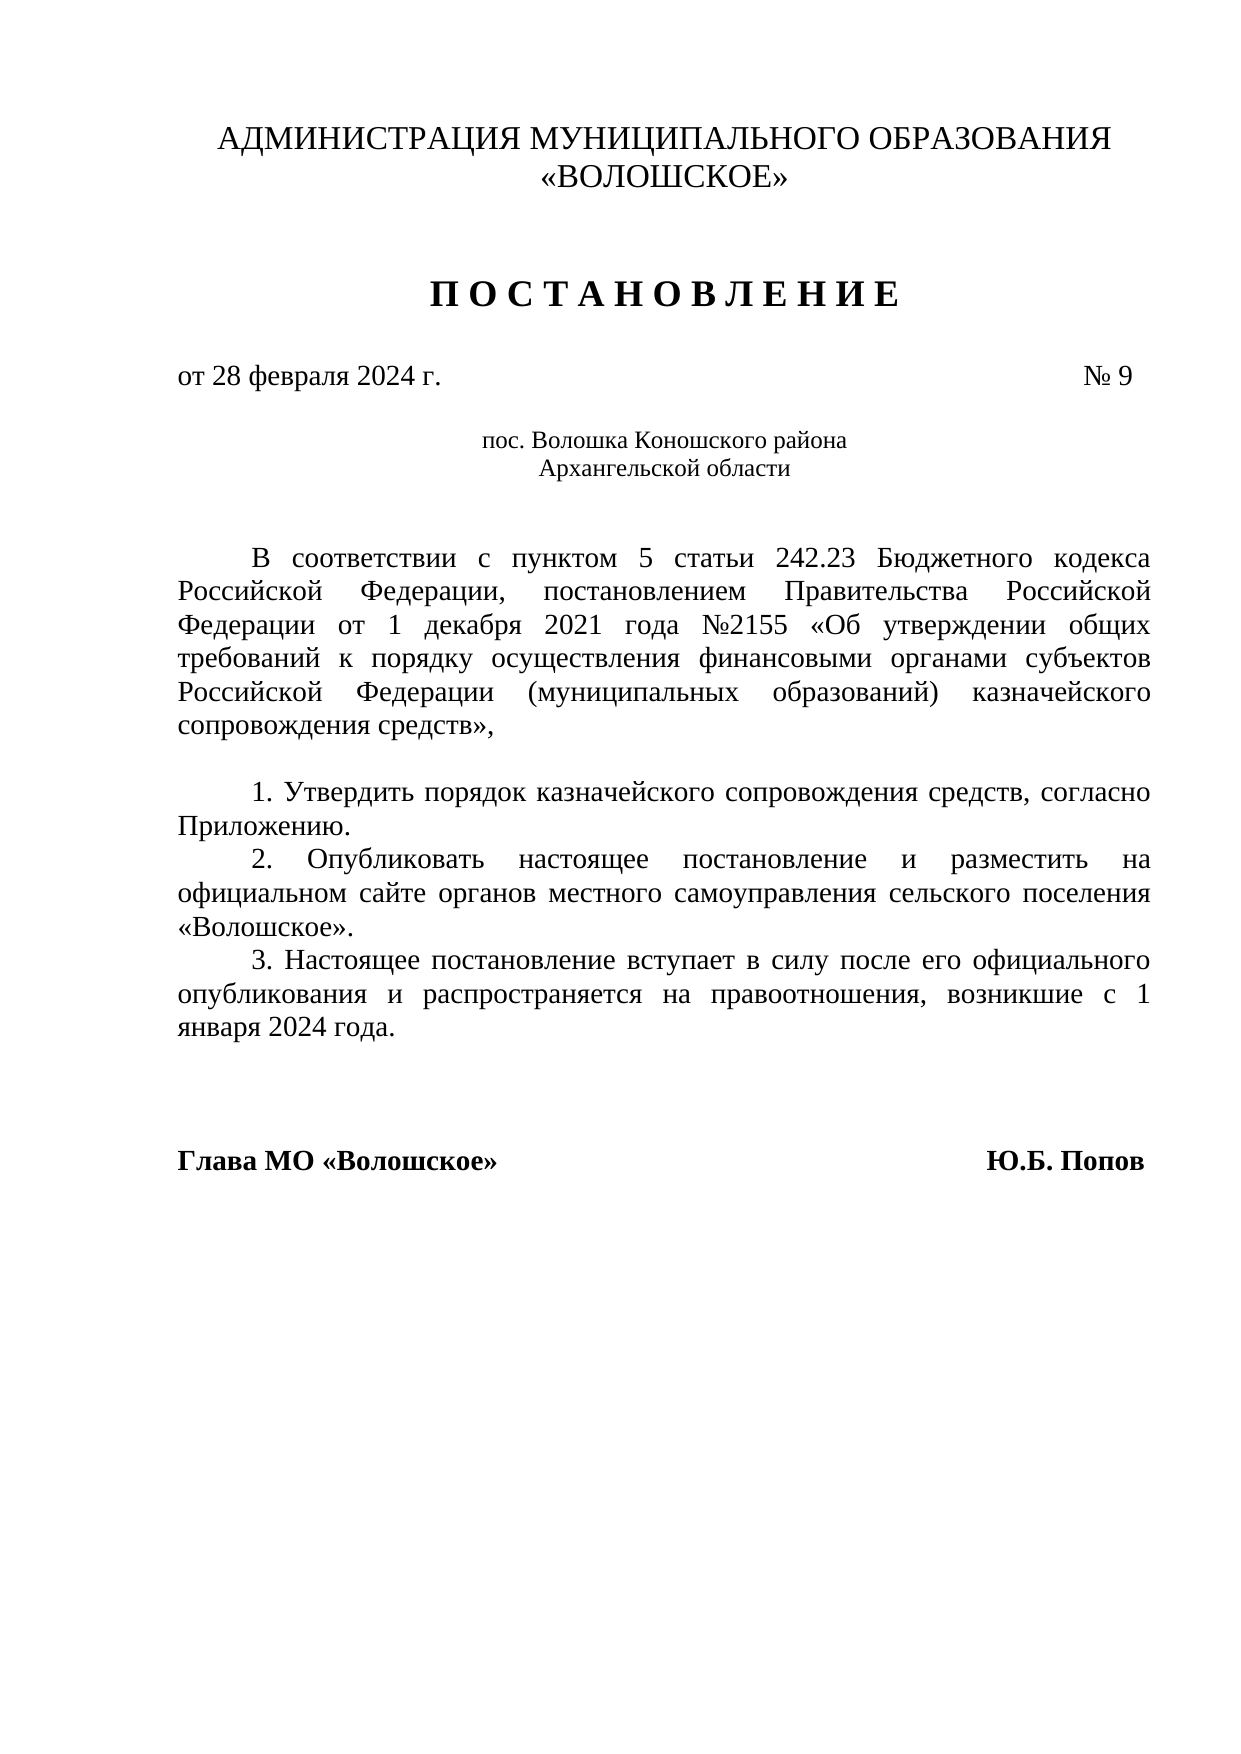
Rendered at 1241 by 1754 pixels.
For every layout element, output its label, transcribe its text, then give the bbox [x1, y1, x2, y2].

text от 28 февраля 2024 г. № 9 [177, 358, 1152, 391]
text В соответствии с пунктом 5 статьи 242.23 Бюджетного кодекса Российской Федерации, постановлением Правительства Российской Федерации от 1 декабря 2021 года №2155 «Об утверждении общих требований к порядку осуществления финансовыми органами субъектов Российской Федерации (муниципальных образований) казначейского сопровождения средств», [177, 540, 1152, 741]
text 2. Опубликовать настоящее постановление и разместить на официальном сайте органов местного самоуправления сельского поселения «Волошское». [177, 842, 1152, 942]
text П О С Т А Н О В Л Е Н И Е [177, 271, 1152, 314]
text 1. Утвердить порядок казначейского сопровождения средств, согласно Приложению. [177, 774, 1152, 842]
text АДМИНИСТРАЦИЯ МУНИЦИПАЛЬНОГО ОБРАЗОВАНИЯ [177, 118, 1152, 156]
text Глава МО «Волошское» Ю.Б. Попов [177, 1143, 1152, 1177]
text 3. Настоящее постановление вступает в силу после его официального опубликования и распространяется на правоотношения, возникшие с 1 января 2024 года. [177, 942, 1152, 1043]
text Архангельской области [177, 453, 1152, 482]
text пос. Волошка Коношского района [177, 425, 1152, 453]
text «ВОЛОШСКОЕ» [177, 156, 1152, 195]
